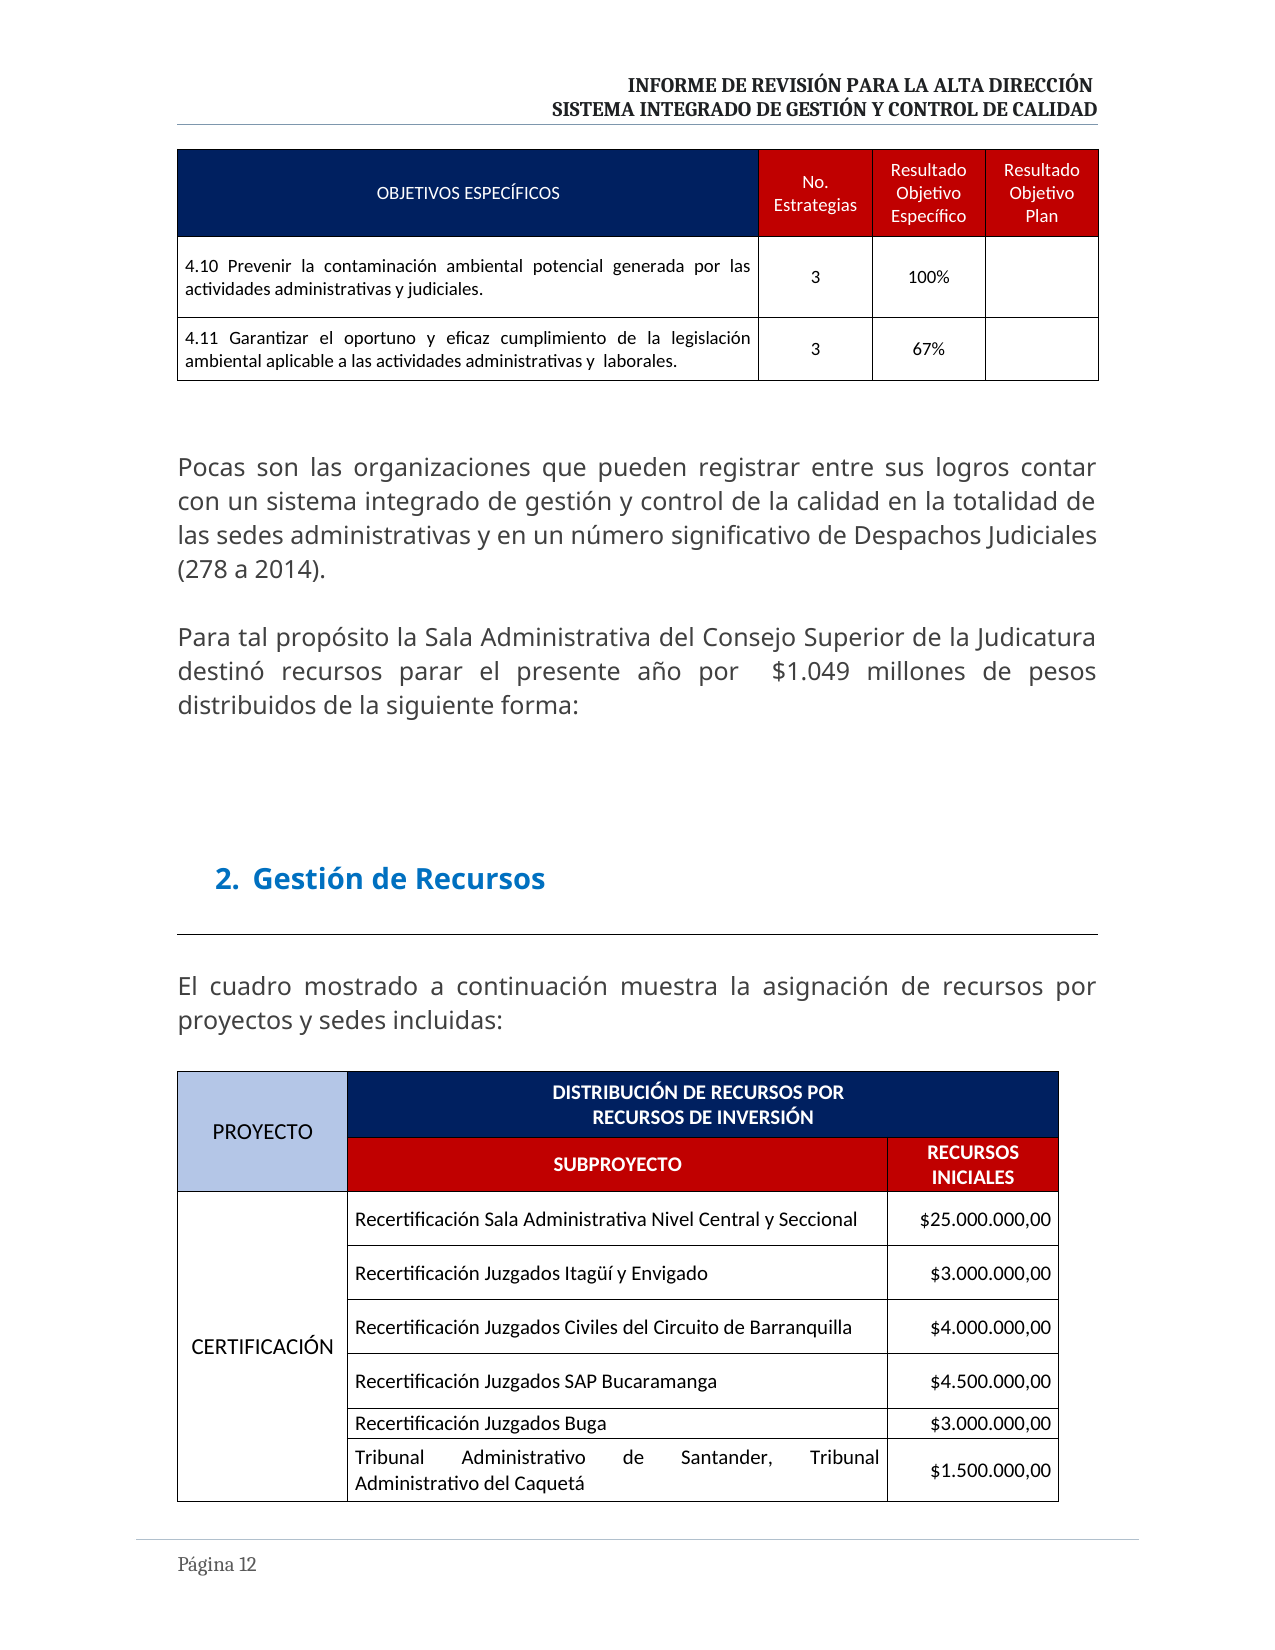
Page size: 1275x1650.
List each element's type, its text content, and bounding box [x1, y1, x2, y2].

table_cell 3 [759, 237, 872, 317]
text Para tal propósito la Sala Administrativa del Consejo Superior de la Judicatura destinó recursos parar el presente año por $1.049 millones de pesos distribuidos de la siguiente forma: [177, 619, 1098, 722]
table_header No. Estrategias [759, 150, 872, 236]
table_cell Recertificación Juzgados Civiles del Circuito de Barranquilla [348, 1300, 887, 1353]
table_cell 4.10 Prevenir la contaminación ambiental potencial generada por las actividades administrativas y judiciales. [178, 237, 758, 317]
table_header OBJETIVOS ESPECÍFICOS [178, 150, 758, 236]
table_cell 3 [759, 318, 872, 380]
table_cell $3.000.000,00 [888, 1409, 1058, 1438]
table_header Resultado Objetivo Específico [873, 150, 985, 236]
list Gestión de Recursos [215, 858, 1098, 898]
table_cell $25.000.000,00 [888, 1192, 1058, 1245]
table_cell Recertificación Juzgados Itagüí y Envigado [348, 1246, 887, 1299]
table_header PROYECTO [178, 1072, 347, 1191]
table_cell 100% [873, 237, 985, 317]
table_cell [986, 318, 1098, 380]
table_cell Tribunal Administrativo de Santander, Tribunal Administrativo del Caquetá [348, 1439, 887, 1501]
table_cell $1.500.000,00 [888, 1439, 1058, 1501]
table_cell SUBPROYECTO [348, 1138, 887, 1191]
table_cell [986, 237, 1098, 317]
text El cuadro mostrado a continuación muestra la asignación de recursos por proyectos y sedes incluidas: [177, 969, 1098, 1037]
table_cell Recertificación Juzgados Buga [348, 1409, 887, 1438]
table_header Resultado Objetivo Plan [986, 150, 1098, 236]
table_cell CERTIFICACIÓN [178, 1192, 347, 1501]
table_header DISTRIBUCIÓN DE RECURSOS POR RECURSOS DE INVERSIÓN [348, 1072, 1058, 1137]
table_cell Recertificación Juzgados SAP Bucaramanga [348, 1354, 887, 1407]
table_cell RECURSOS INICIALES [888, 1138, 1058, 1191]
table_cell Recertificación Sala Administrativa Nivel Central y Seccional [348, 1192, 887, 1245]
text Pocas son las organizaciones que pueden registrar entre sus logros contar con un sistema integrado de gestión y control de la calidad en la totalidad de las sedes administrativas y en un número significativo de Despachos Judiciales (278 a 2014). [177, 449, 1098, 585]
table_cell $3.000.000,00 [888, 1246, 1058, 1299]
table_cell 67% [873, 318, 985, 380]
table_cell $4.000.000,00 [888, 1300, 1058, 1353]
table_cell $4.500.000,00 [888, 1354, 1058, 1407]
table_cell 4.11 Garantizar el oportuno y eficaz cumplimiento de la legislación ambiental aplicable a las actividades administrativas y laborales. [178, 318, 758, 380]
